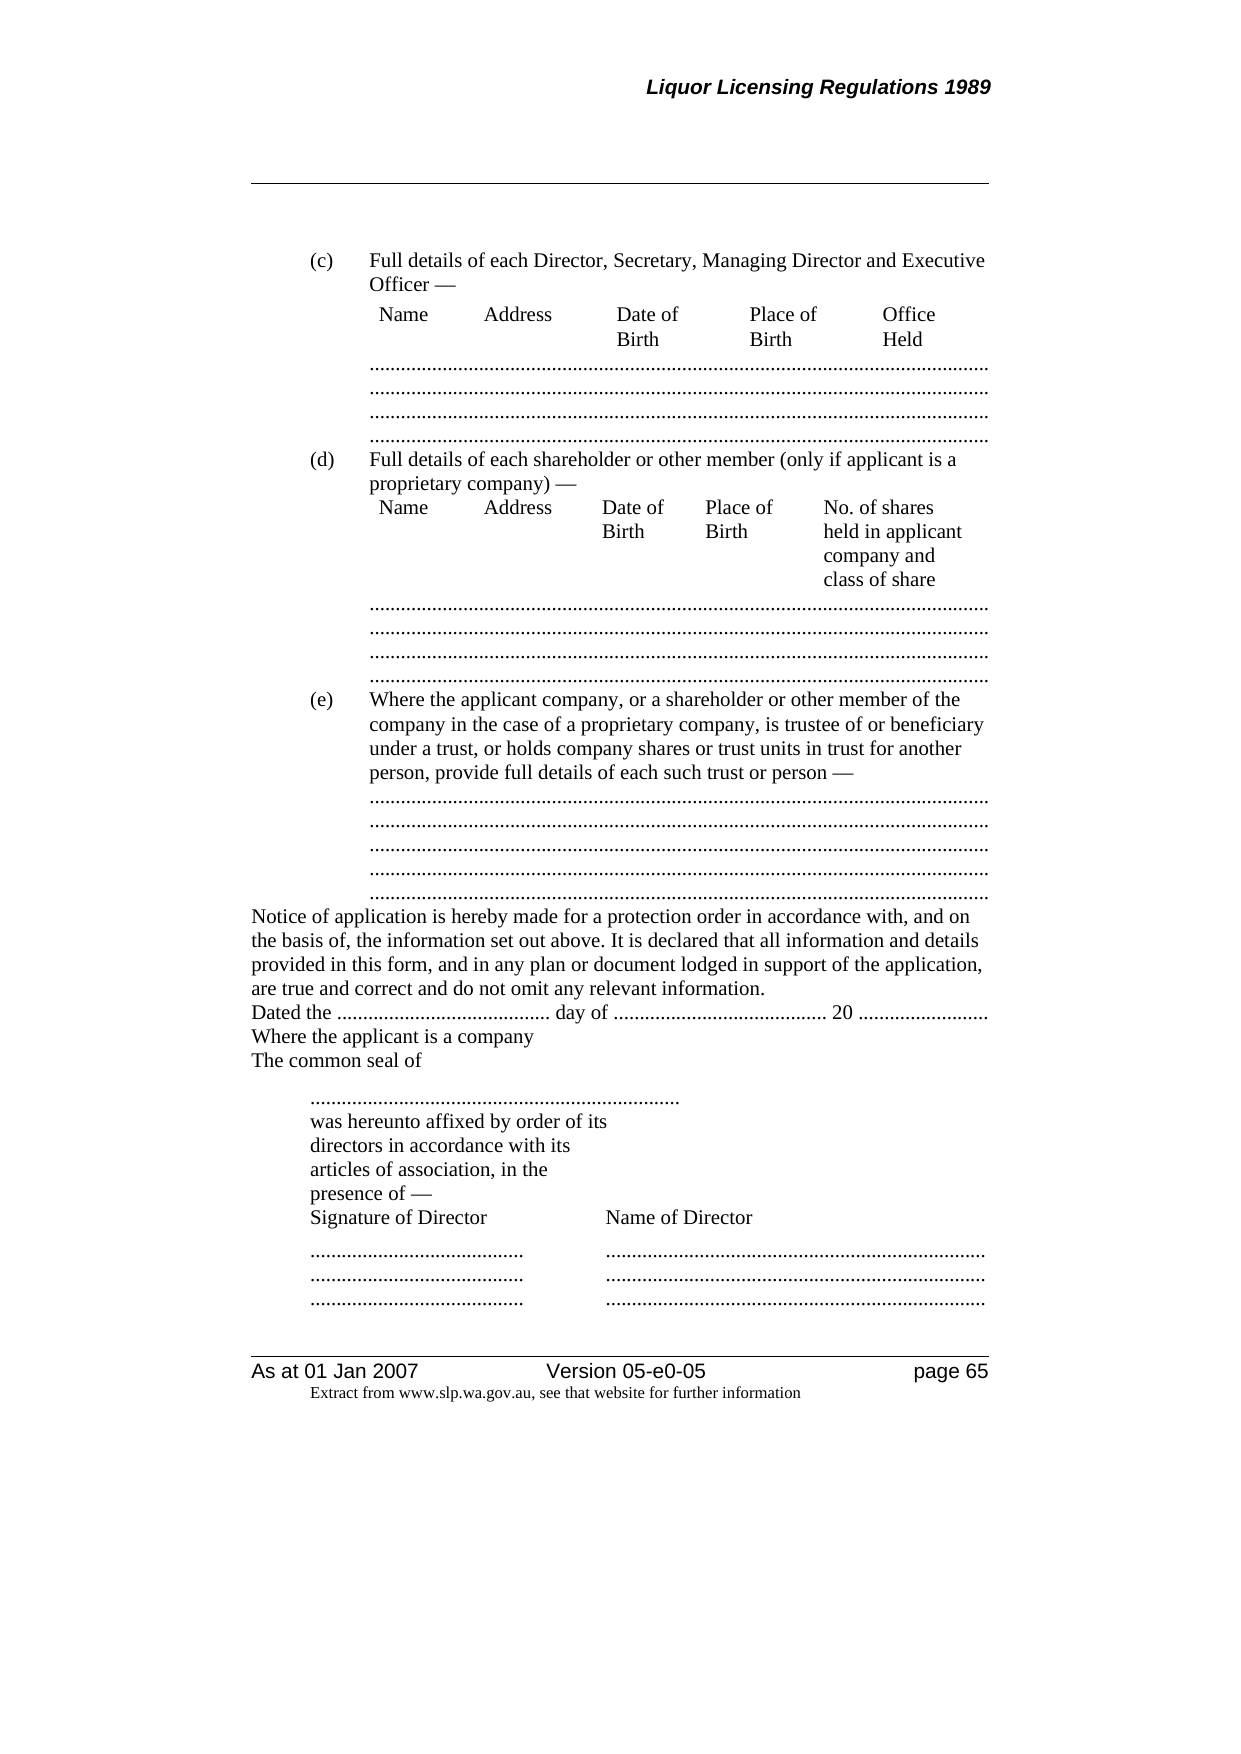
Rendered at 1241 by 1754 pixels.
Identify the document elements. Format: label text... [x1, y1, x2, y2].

text ......................................... ......................................................................... [251, 1238, 989, 1262]
table_header Place of Birth [738, 303, 871, 351]
table_header Place of Birth [694, 495, 812, 591]
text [251, 1262, 989, 1286]
text ....................................................................................................................... [251, 374, 989, 399]
text (c) Full details of each Director, Secretary, Managing Director and Executive Officer — [251, 248, 989, 296]
text ....................................................................................................................... [251, 832, 989, 856]
text ....................................................................................................................... [251, 880, 989, 904]
text Notice of application is hereby made for a protection order in accordance with, and on the basis of, the information set out above. It is declared that all information and details provided in this form, and in any plan or document lodged in support of the application, are true and correct and do not omit any relevant information. [251, 904, 989, 1000]
text ....................................................................................................................... [251, 784, 989, 808]
text ....................................................................................................................... [251, 423, 989, 447]
table_header Name [367, 495, 472, 591]
text Where the applicant is a company [251, 1024, 989, 1048]
text ....................................................................................................................... [251, 663, 989, 687]
text articles of association, in the [251, 1157, 989, 1181]
text ....................................................................................................................... [251, 351, 989, 374]
text ....................................................................................................................... [251, 615, 989, 639]
text ....................................................................................................................... [251, 856, 989, 880]
table_header Date of Birth [591, 495, 694, 591]
text Signature of Director Name of Director [251, 1205, 989, 1229]
text directors in accordance with its [251, 1133, 989, 1157]
table_header Date of Birth [605, 303, 738, 351]
text ....................................................................... [251, 1085, 989, 1109]
table_header Office Held [871, 303, 1000, 351]
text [251, 1286, 989, 1310]
table_header No. of shares held in applicant company and class of share [812, 495, 1000, 591]
text The common seal of [251, 1048, 989, 1072]
text ....................................................................................................................... [251, 639, 989, 663]
table_header Address [473, 495, 591, 591]
table_header Address [473, 303, 605, 351]
text ....................................................................................................................... [251, 591, 989, 615]
text was hereunto affixed by order of its [251, 1109, 989, 1133]
text Dated the ......................................... day of ......................................... 20 ......................... [251, 1000, 989, 1024]
text (e) Where the applicant company, or a shareholder or other member of the company in the case of a proprietary company, is trustee of or beneficiary under a trust, or holds company shares or trust units in trust for another person, provide full details of each such trust or person — [251, 687, 989, 784]
text ....................................................................................................................... [251, 399, 989, 423]
text presence of — [251, 1181, 989, 1205]
table_header Name [367, 303, 472, 351]
text (d) Full details of each shareholder or other member (only if applicant is a proprietary company) — [251, 447, 989, 495]
text ....................................................................................................................... [251, 808, 989, 832]
